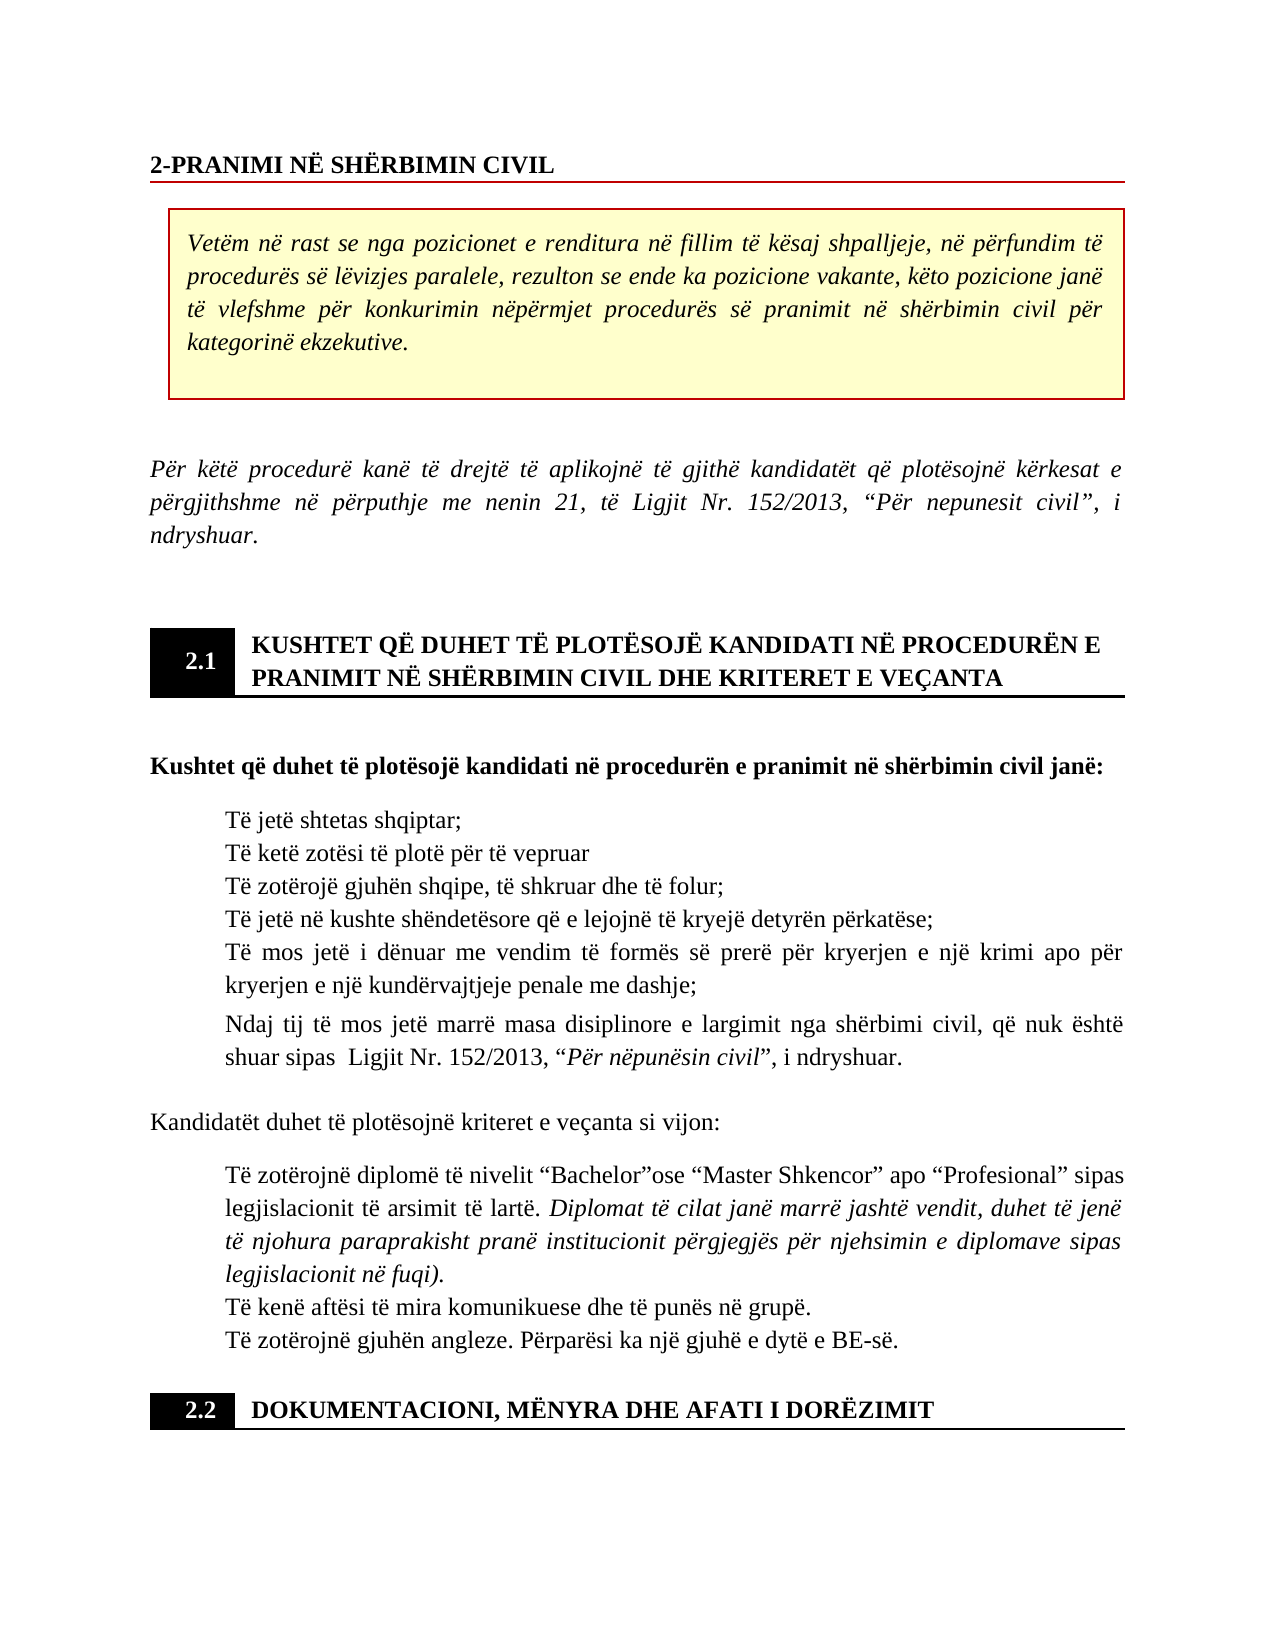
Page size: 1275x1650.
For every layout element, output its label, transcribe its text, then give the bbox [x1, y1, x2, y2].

table_header 2.2 [152, 1395, 233, 1428]
text Kandidatët duhet të plotësojnë kriteret e veçanta si vijon: [150, 1107, 1125, 1135]
table_header DOKUMENTACIONI, MËNYRA DHE AFATI I DORËZIMIT [235, 1393, 1125, 1428]
list Të kenë aftësi të mira komunikuese dhe të punës në grupë. [187, 1292, 1125, 1321]
list Të zotërojë gjuhën shqipe, të shkruar dhe të folur; [187, 871, 1125, 900]
list Të zotërojnë diplomë të nivelit “Bachelor”ose “Master Shkencor” apo “Profesional” sipas legjislacionit të arsimit të lartë. Diplomat të cilat janë marrë jashtë vendit, duhet të jenë të njohura paraprakisht pranë institucionit përgjegjës për njehsimin e diplomave sipas legjislacionit në fuqi). [187, 1160, 1125, 1288]
list Të jetë shtetas shqiptar; [187, 805, 1125, 834]
list Të mos jetë i dënuar me vendim të formës së prerë për kryerjen e një krimi apo për kryerjen e një kundërvajtjeje penale me dashje; [187, 937, 1125, 999]
list Të jetë në kushte shëndetësore që e lejojnë të kryejë detyrën përkatëse; [187, 904, 1125, 933]
text 2-PRANIMI NË SHËRBIMIN CIVIL [150, 150, 1125, 181]
list Ndaj tij të mos jetë marrë masa disiplinore e largimit nga shërbimi civil, që nuk është shuar sipas Ligjit Nr. 152/2013, “Për nëpunësin civil”, i ndryshuar. [187, 1009, 1125, 1071]
list Të zotërojnë gjuhën angleze. Përparësi ka një gjuhë e dytë e BE-së. [187, 1326, 1125, 1354]
text Kushtet që duhet të plotësojë kandidati në procedurën e pranimit në shërbimin civil janë: [150, 751, 1125, 780]
list Të ketë zotësi të plotë për të vepruar [187, 838, 1125, 867]
table_header Vetëm në rast se nga pozicionet e renditura në fillim të kësaj shpalljeje, në përfundim të procedurës së lëvizjes paralele, rezulton se ende ka pozicione vakante, këto pozicione janë të vlefshme për konkurimin nëpërmjet procedurës së pranimit në shërbimin civil për kategorinë ekzekutive. [170, 210, 1123, 398]
table_header KUSHTET QË DUHET TË PLOTËSOJË KANDIDATI NË PROCEDURËN E PRANIMIT NË SHËRBIMIN CIVIL DHE KRITERET E VEÇANTA [235, 628, 1125, 695]
table_header 2.1 [152, 630, 233, 695]
text Për këtë procedurë kanë të drejtë të aplikojnë të gjithë kandidatët që plotësojnë kërkesat e përgjithshme në përputhje me nenin 21, të Ligjit Nr. 152/2013, “Për nepunesit civil”, i ndryshuar. [150, 454, 1125, 549]
